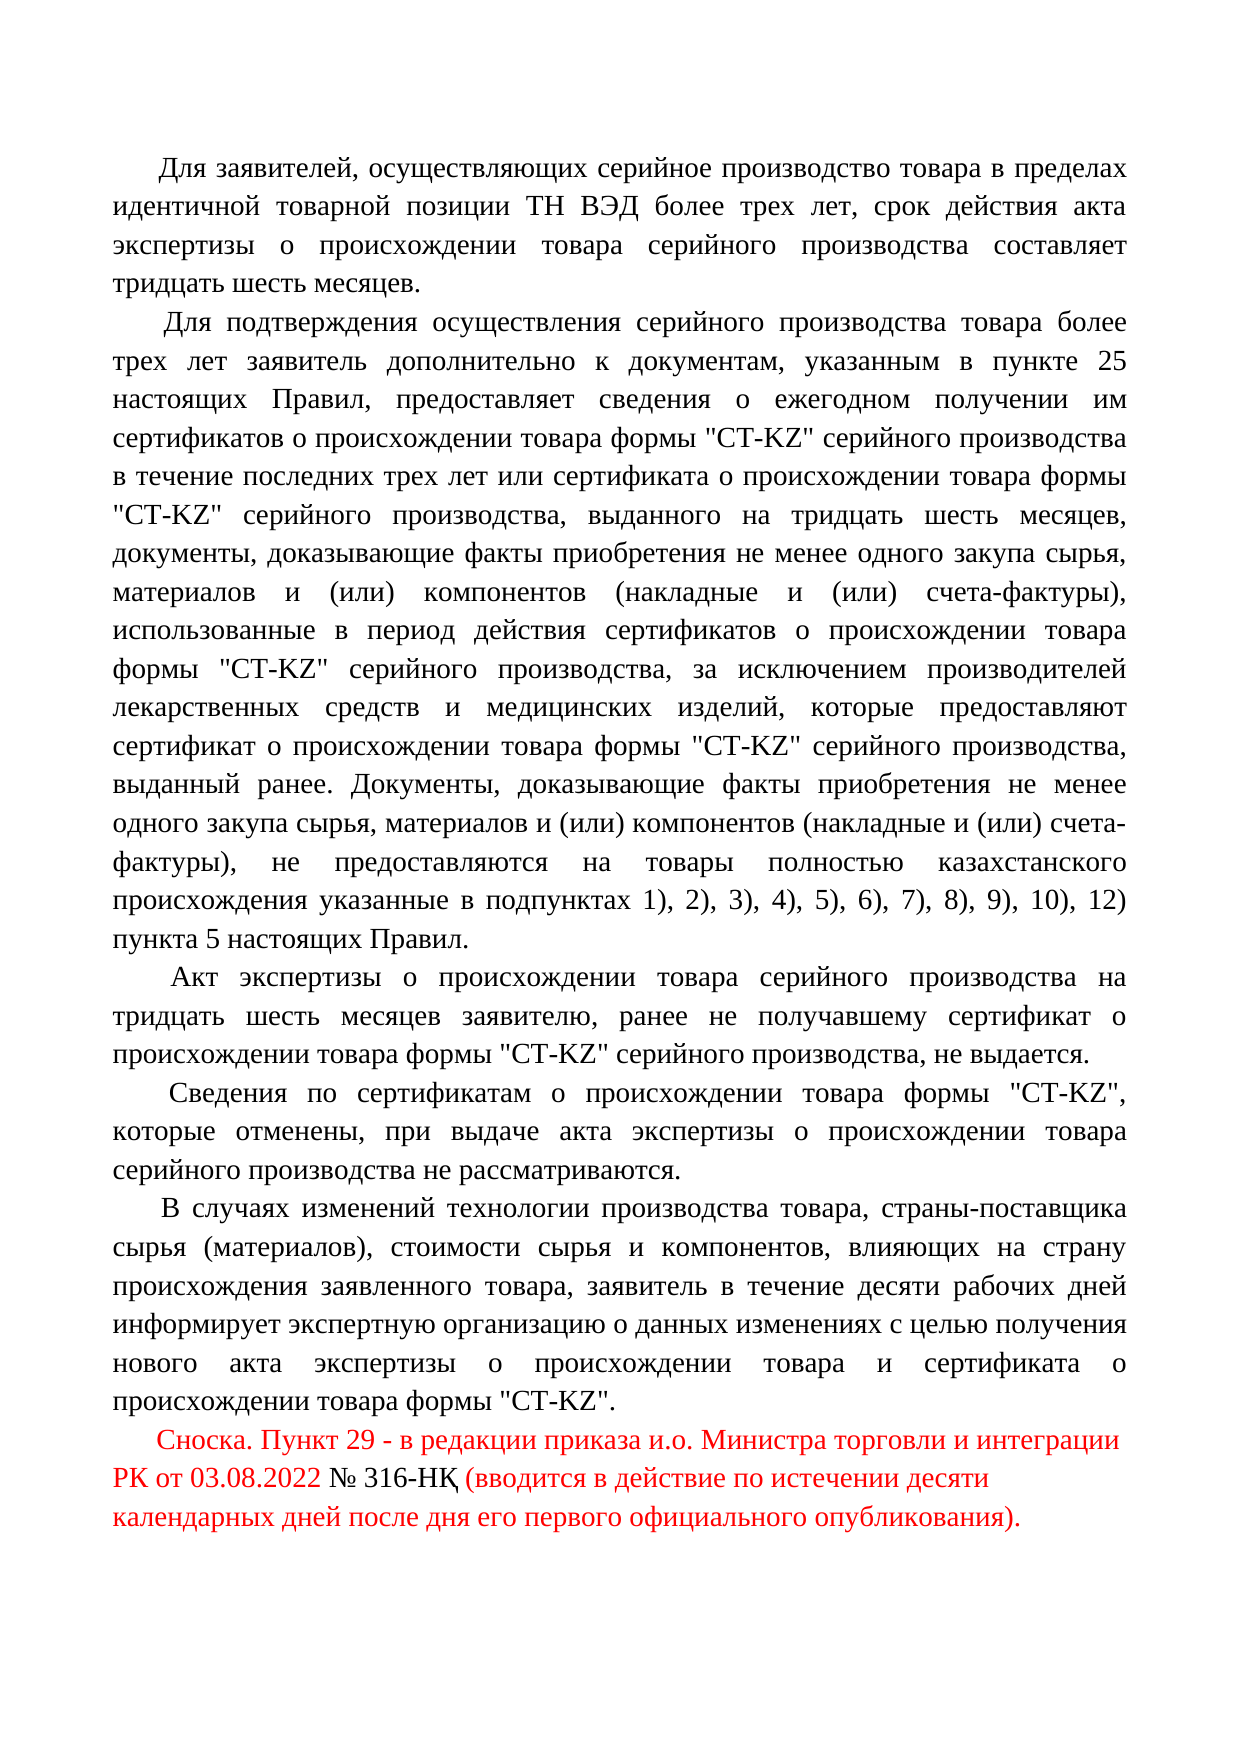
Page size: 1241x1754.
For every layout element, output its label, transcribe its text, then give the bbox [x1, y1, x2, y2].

text Для подтверждения осуществления серийного производства товара более трех лет заявитель дополнительно к документам, указанным в пункте 25 настоящих Правил, предоставляет сведения о ежегодном получении им сертификатов о происхождении товара формы "СТ-KZ" серийного производства в течение последних трех лет или сертификата о происхождении товара формы "СТ-KZ" серийного производства, выданного на тридцать шесть месяцев, документы, доказывающие факты приобретения не менее одного закупа сырья, материалов и (или) компонентов (накладные и (или) счета-фактуры), использованные в период действия сертификатов о происхождении товара формы "СТ-KZ" серийного производства, за исключением производителей лекарственных средств и медицинских изделий, которые предоставляют сертификат о происхождении товара формы "СТ-KZ" серийного производства, выданный ранее. Документы, доказывающие факты приобретения не менее одного закупа сырья, материалов и (или) компонентов (накладные и (или) счета-фактуры), не предоставляются на товары полностью казахстанского происхождения указанные в подпунктах 1), 2), 3), 4), 5), 6), 7), 8), 9), 10), 12) пункта 5 настоящих Правил. [112, 304, 1128, 954]
text Сноска. Пункт 29 - в редакции приказа и.о. Министра торговли и интеграции РК от 03.08.2022 № 316-НҚ (вводится в действие по истечении десяти календарных дней после дня его первого официального опубликования). [112, 1422, 1128, 1563]
text Акт экспертизы о происхождении товара серийного производства на тридцать шесть месяцев заявителю, ранее не получавшему сертификат о происхождении товара формы "СТ-KZ" серийного производства, не выдается. [112, 959, 1128, 1070]
text Для заявителей, осуществляющих серийное производство товара в пределах идентичной товарной позиции ТН ВЭД более трех лет, срок действия акта экспертизы о происхождении товара серийного производства составляет тридцать шесть месяцев. [112, 150, 1128, 299]
text В случаях изменений технологии производства товара, страны-поставщика сырья (материалов), стоимости сырья и компонентов, влияющих на страну происхождения заявленного товара, заявитель в течение десяти рабочих дней информирует экспертную организацию о данных изменениях с целью получения нового акта экспертизы о происхождении товара и сертификата о происхождении товара формы "СТ-KZ". [112, 1191, 1128, 1417]
text Сведения по сертификатам о происхождении товара формы "СТ-KZ", которые отменены, при выдаче акта экспертизы о происхождении товара серийного производства не рассматриваются. [112, 1075, 1128, 1186]
